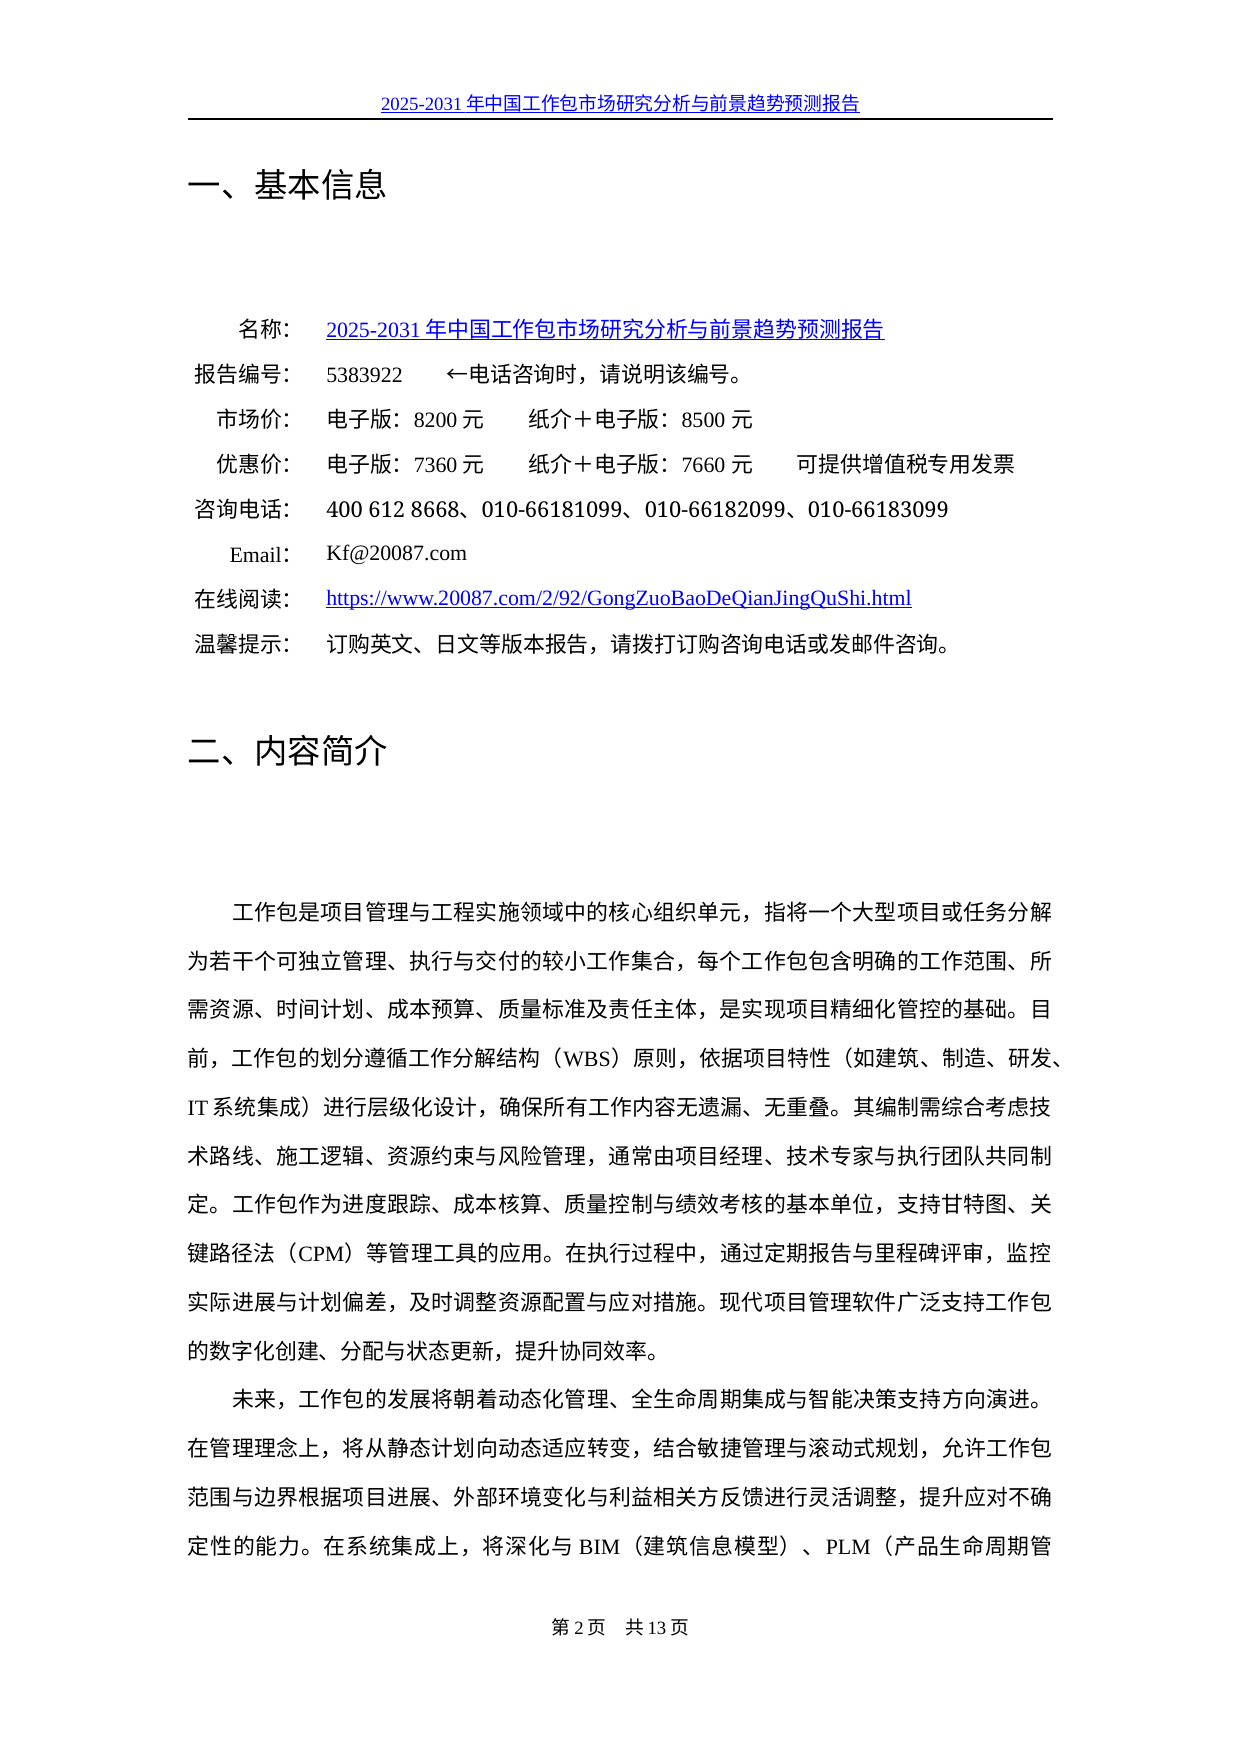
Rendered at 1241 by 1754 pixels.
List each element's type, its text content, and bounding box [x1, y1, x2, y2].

table_cell 市场价： [167, 402, 315, 447]
table_cell 400 612 8668、010-66181099、010-66182099、010-66183099 [315, 492, 1073, 537]
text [187, 894, 1053, 1561]
table_cell 订购英文、日文等版本报告，请拨打订购咨询电话或发邮件咨询。 [315, 627, 1073, 672]
table_cell 5383922 ←电话咨询时，请说明该编号。 [315, 357, 1073, 402]
table_cell Email： [167, 537, 315, 582]
table_cell 在线阅读： [167, 582, 315, 627]
table_header 名称： [167, 312, 315, 357]
table_cell 温馨提示： [167, 627, 315, 672]
table_cell 优惠价： [167, 447, 315, 492]
table_cell 电子版：8200 元 纸介＋电子版：8500 元 [315, 402, 1073, 447]
table_header 2025-2031年中国工作包市场研究分析与前景趋势预测报告 [315, 312, 1073, 357]
table_cell 电子版：7360 元 纸介＋电子版：7660 元 可提供增值税专用发票 [315, 447, 1073, 492]
table_cell [315, 582, 1073, 627]
table_cell 咨询电话： [167, 492, 315, 537]
title 一、基本信息 [187, 150, 1053, 215]
title 二、内容简介 [187, 717, 1053, 782]
table_cell Kf@20087.com [315, 537, 1073, 582]
table_cell 报告编号： [167, 357, 315, 402]
